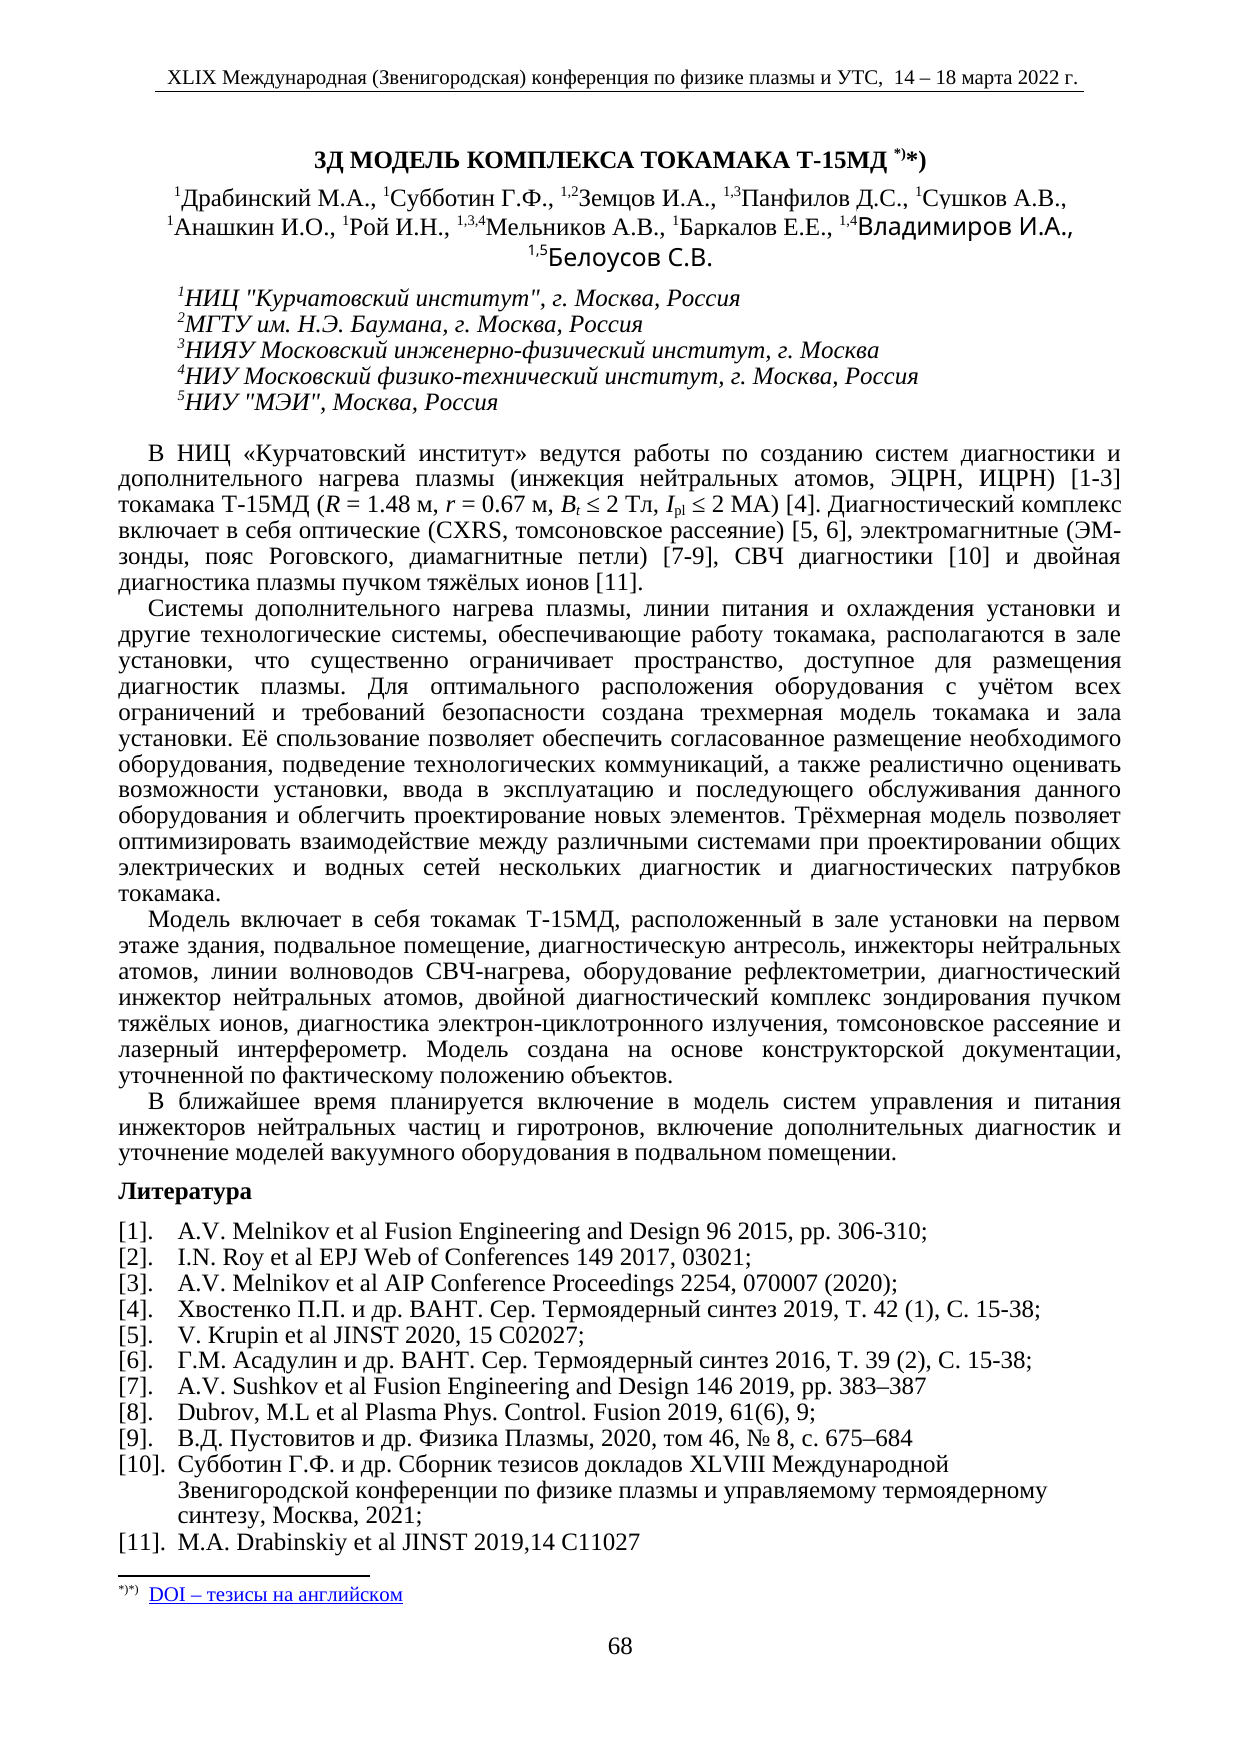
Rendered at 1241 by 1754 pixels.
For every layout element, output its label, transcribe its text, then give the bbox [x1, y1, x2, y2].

text Модель включает в себя токамак Т-15МД, расположенный в зале установки на первом этаже здания, подвальное помещение, диагностическую антресоль, инжекторы нейтральных атомов, линии волноводов СВЧ-нагрева, оборудование рефлектометрии, диагностический инжектор нейтральных атомов, двойной диагностический комплекс зондирования пучком тяжёлых ионов, диагностика электрон-циклотронного излучения, томсоновское рассеяние и лазерный интерферометр. Модель создана на основе конструкторской документации, уточненной по фактическому положению объектов. [118, 907, 1122, 1088]
text В НИЦ «Курчатовский институт» ведутся работы по созданию систем диагностики и дополнительного нагрева плазмы (инжекция нейтральных атомов, ЭЦРН, ИЦРН) [1-3] токамака Т-15МД (R = 1.48 м, r = 0.67 м, Bt ≤ 2 Тл, Ipl ≤ 2 МА) [4]. Диагностический комплекс включает в себя оптические (CXRS, томсоновское рассеяние) [5, 6], электромагнитные (ЭМ-зонды, пояс Роговского, диамагнитные петли) [7-9], СВЧ диагностики [10] и двойная диагностика плазмы пучком тяжёлых ионов [11]. [118, 440, 1122, 596]
text A.V. Sushkov et al Fusion Engineering and Design 146 2019, pp. 383–387 [118, 1374, 1122, 1400]
text 1Драбинский М.А., 1Субботин Г.Ф., 1,2Земцов И.А., 1,3Панфилов Д.С., 1Сушков А.В., 1Анашкин И.О., 1Рой И.Н., 1,3,4Мельников А.В., 1Баркалов Е.Е., 1,4Владимиров И.А., 1,5Белоусов С.В. [159, 186, 1081, 273]
title Литература [118, 1179, 1122, 1204]
text A.V. Melnikov et al Fusion Engineering and Design 96 2015, pp. 306-310; [118, 1219, 1122, 1245]
text Системы дополнительного нагрева плазмы, линии питания и охлаждения установки и другие технологические системы, обеспечивающие работу токамака, располагаются в зале установки, что существенно ограничивает пространство, доступное для размещения диагностик плазмы. Для оптимального расположения оборудования с учётом всех ограничений и требований безопасности создана трехмерная модель токамака и зала установки. Её спользование позволяет обеспечить согласованное размещение необходимого оборудования, подведение технологических коммуникаций, а также реалистично оценивать возможности установки, ввода в эксплуатацию и последующего обслуживания данного оборудования и облегчить проектирование новых элементов. Трёхмерная модель позволяет оптимизировать взаимодействие между различными системами при проектировании общих электрических и водных сетей нескольких диагностик и диагностических патрубков токамака. [118, 596, 1122, 907]
text 1НИЦ "Курчатовский институт", г. Москва, Россия 2МГТУ им. Н.Э. Баумана, г. Москва, Россия 3НИЯУ Московский инженерно-физический институт, г. Москва 4НИУ Московский физико-технический институт, г. Москва, Россия 5НИУ "МЭИ", Москва, Россия [177, 286, 1122, 415]
text В.Д. Пустовитов и др. Физика Плазмы, 2020, том 46, № 8, с. 675–684 [118, 1426, 1122, 1452]
text I.N. Roy et al EPJ Web of Conferences 149 2017, 03021; [118, 1245, 1122, 1271]
text В ближайшее время планируется включение в модель систем управления и питания инжекторов нейтральных частиц и гиротронов, включение дополнительных диагностик и уточнение моделей вакуумного оборудования в подвальном помещении. [118, 1088, 1122, 1166]
text Dubrov, M.L et al Plasma Phys. Control. Fusion 2019, 61(6), 9; [118, 1400, 1122, 1426]
text Г.М. Асадулин и др. ВАНТ. Сер. Термоядерный синтез 2016, Т. 39 (2), С. 15-38; [118, 1348, 1122, 1374]
text Хвостенко П.П. и др. ВАНТ. Сер. Термоядерный синтез 2019, Т. 42 (1), С. 15-38; [118, 1297, 1122, 1322]
text M.A. Drabinskiy et al JINST 2019,14 C11027 [118, 1529, 1122, 1555]
text V. Krupin et al JINST 2020, 15 C02027; [118, 1322, 1122, 1348]
title 3Д Модель комплекса токамака Т-15МД *) [118, 148, 1122, 173]
text A.V. Melnikov et al AIP Conference Proceedings 2254, 070007 (2020); [118, 1271, 1122, 1297]
text Субботин Г.Ф. и др. Сборник тезисов докладов XLVIII Международной Звенигородской конференции по физике плазмы и управляемому термоядерному синтезу, Москва, 2021; [118, 1452, 1122, 1529]
